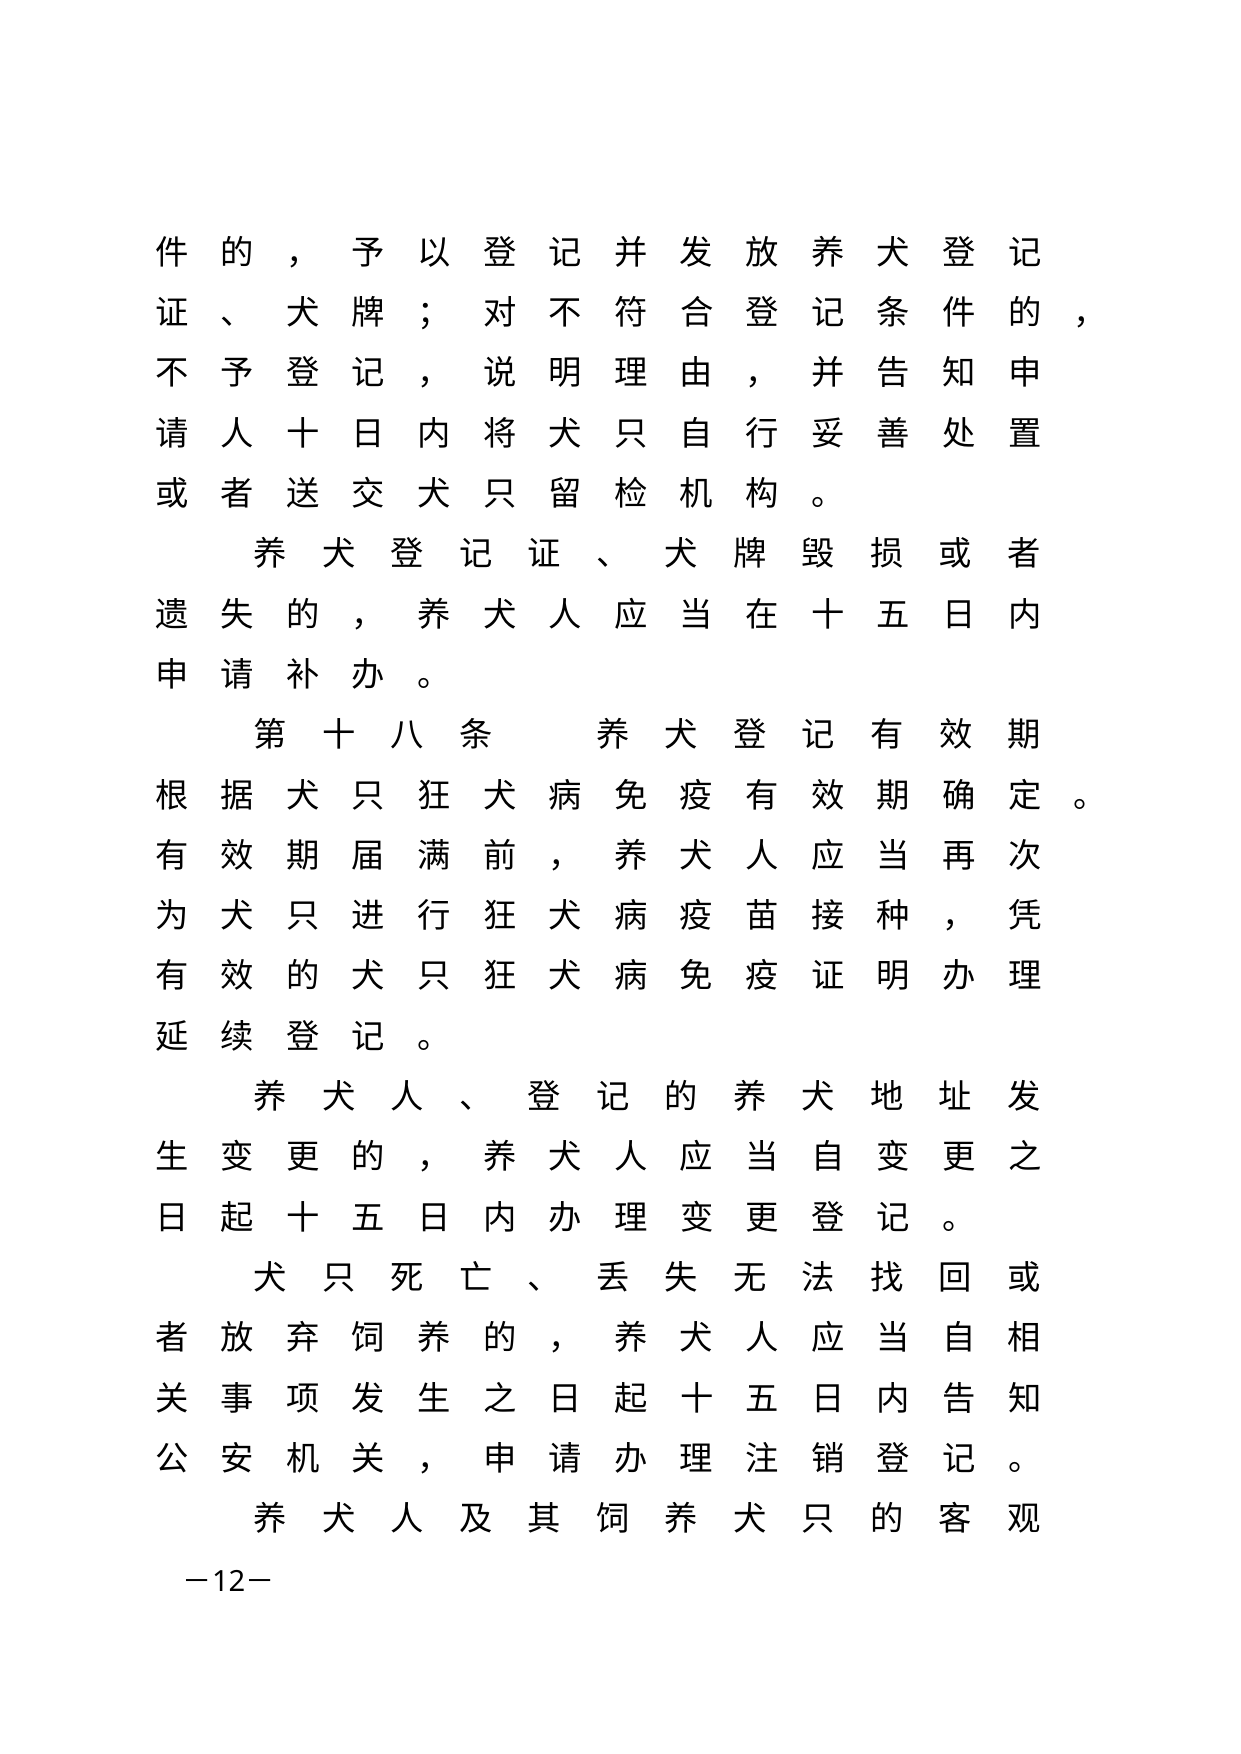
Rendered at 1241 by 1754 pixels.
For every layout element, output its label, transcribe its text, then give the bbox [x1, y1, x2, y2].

text 养犬登记证、犬牌毁损或者遗失的，养犬人应当在十五日内申请补办。 [155, 521, 1073, 702]
text 第十八条 养犬登记有效期根据犬只狂犬病免疫有效期确定。有效期届满前，养犬人应当再次为犬只进行狂犬病疫苗接种，凭有效的犬只狂犬病免疫证明办理延续登记。 [155, 702, 1073, 1064]
text 养犬人、登记的养犬地址发生变更的，养犬人应当自变更之日起十五日内办理变更登记。 [155, 1064, 1073, 1245]
text 第十七条 公安机关应当自受理养犬登记申请之日起七个工作日内完成审核。对符合登记条件的，予以登记并发放养犬登记证、犬牌；对不符合登记条件的，不予登记，说明理由，并告知申请人十日内将犬只自行妥善处置或者送交犬只留检机构。 [155, 219, 1073, 521]
text 养犬人及其饲养犬只的客观情况发生变化，已不符合养犬条件或者养犬登记要求的，公安机关不予办理养犬登记延续手续，并注销养犬登记，收回养犬登记证、犬牌。犬只被没收的，公安机关应当及时注销养犬登记。 [155, 1486, 1073, 1546]
text 犬只死亡、丢失无法找回或者放弃饲养的，养犬人应当自相关事项发生之日起十五日内告知公安机关，申请办理注销登记。 [155, 1245, 1073, 1486]
